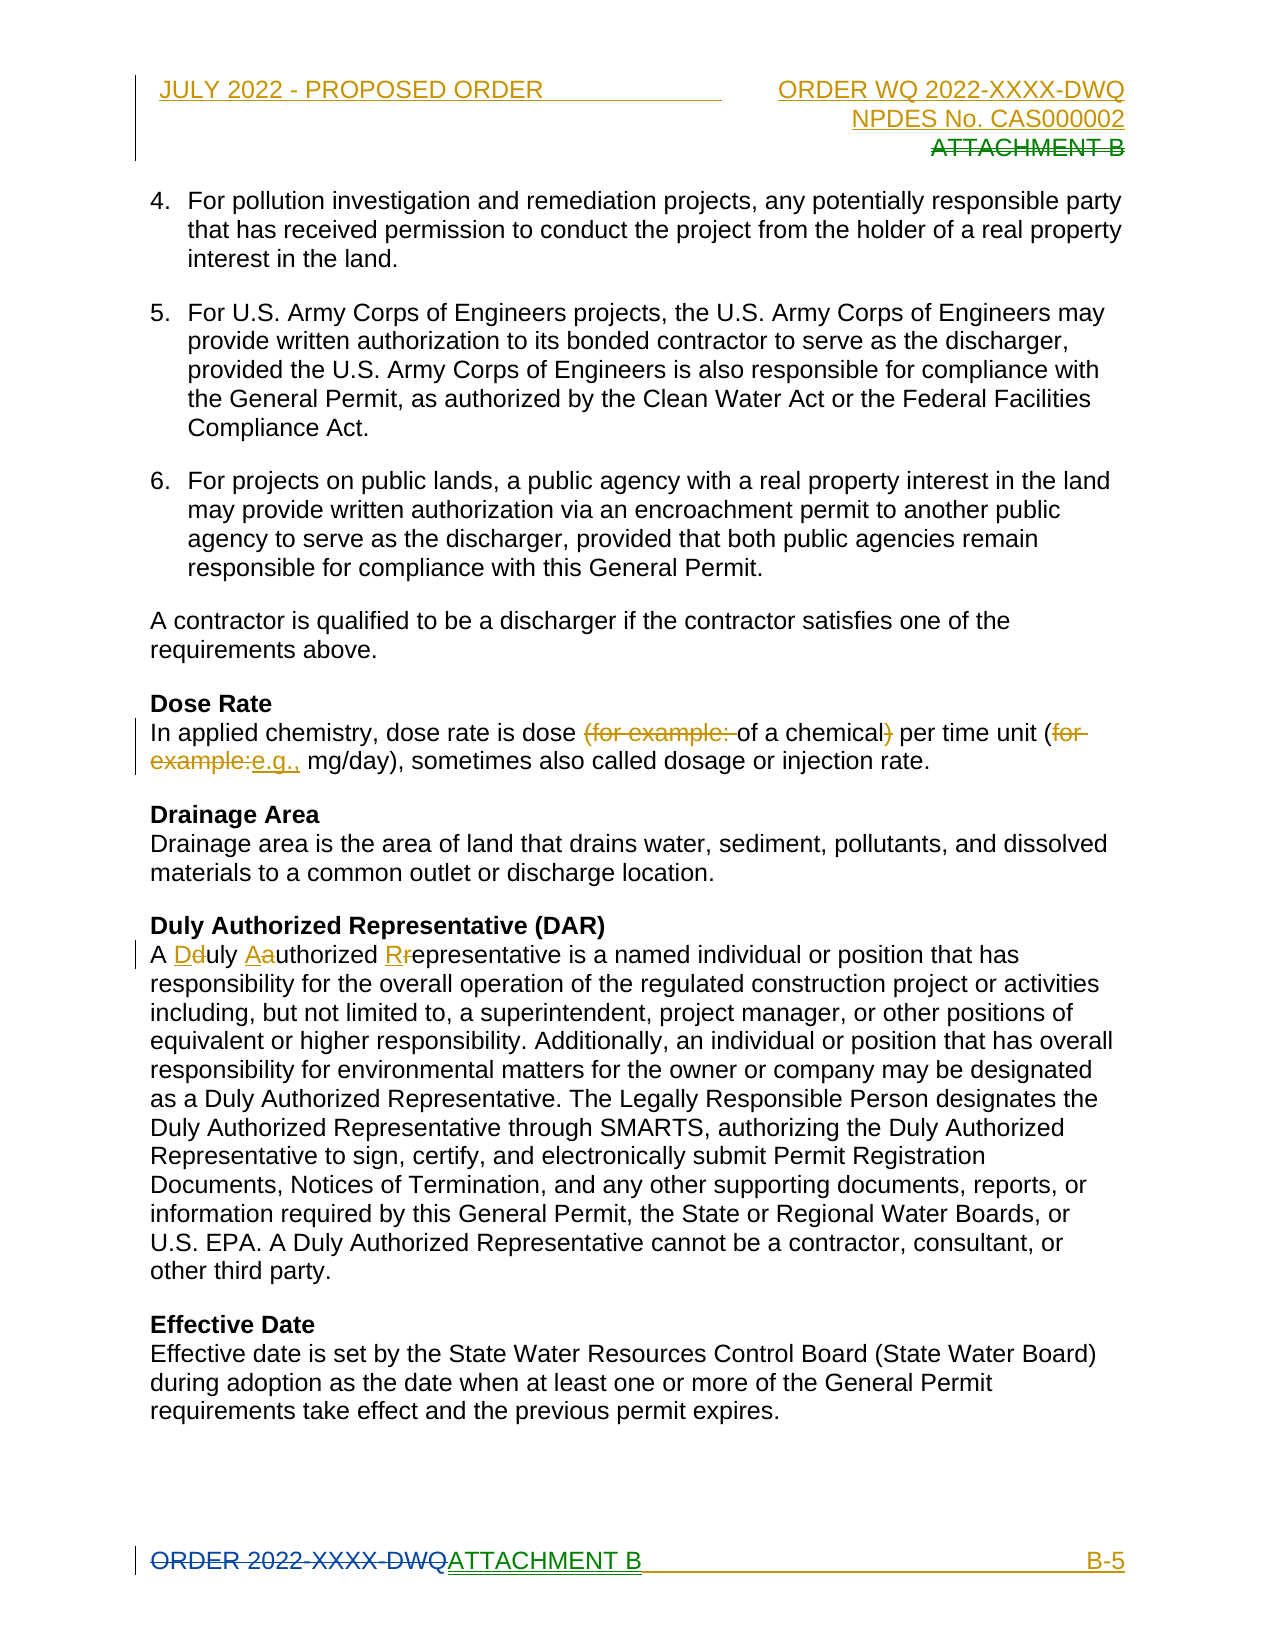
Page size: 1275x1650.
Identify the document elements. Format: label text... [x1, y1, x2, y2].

subtitle Effective Date [150, 1310, 1125, 1339]
text A contractor is qualified to be a discharger if the contractor satisfies one of the requirements above. [150, 606, 1125, 664]
subtitle Dose Rate [150, 689, 1125, 717]
list For projects on public lands, a public agency with a real property interest in the land may provide written authorization via an encroachment permit to another public agency to serve as the discharger, provided that both public agencies remain responsible for compliance with this General Permit. [150, 466, 1125, 581]
text Effective date is set by the State Water Resources Control Board (State Water Board) during adoption as the date when at least one or more of the General Permit requirements take effect and the previous permit expires. [150, 1339, 1125, 1425]
text Drainage area is the area of land that drains water, sediment, pollutants, and dissolved materials to a common outlet or discharge location. [150, 829, 1125, 886]
list For pollution investigation and remediation projects, any potentially responsible party that has received permission to conduct the project from the holder of a real property interest in the land. [150, 186, 1125, 272]
subtitle Duly Authorized Representative (DAR) [150, 911, 1125, 940]
text In applied chemistry, dose rate is dose of a chemical per time unit ( mg/day), sometimes also called dosage or injection rate. [150, 717, 1125, 775]
text A uly uthorized epresentative is a named individual or position that has responsibility for the overall operation of the regulated construction project or activities including, but not limited to, a superintendent, project manager, or other positions of equivalent or higher responsibility. Additionally, an individual or position that has overall responsibility for environmental matters for the owner or company may be designated as a Duly Authorized Representative. The Legally Responsible Person designates the Duly Authorized Representative through SMARTS, authorizing the Duly Authorized Representative to sign, certify, and electronically submit Permit Registration Documents, Notices of Termination, and any other supporting documents, reports, or information required by this General Permit, the State or Regional Water Boards, or U.S. EPA. A Duly Authorized Representative cannot be a contractor, consultant, or other third party. [150, 940, 1125, 1285]
subtitle Drainage Area [150, 800, 1125, 829]
list For U.S. Army Corps of Engineers projects, the U.S. Army Corps of Engineers may provide written authorization to its bonded contractor to serve as the discharger, provided the U.S. Army Corps of Engineers is also responsible for compliance with the General Permit, as authorized by the Clean Water Act or the Federal Facilities Compliance Act. [150, 297, 1125, 441]
